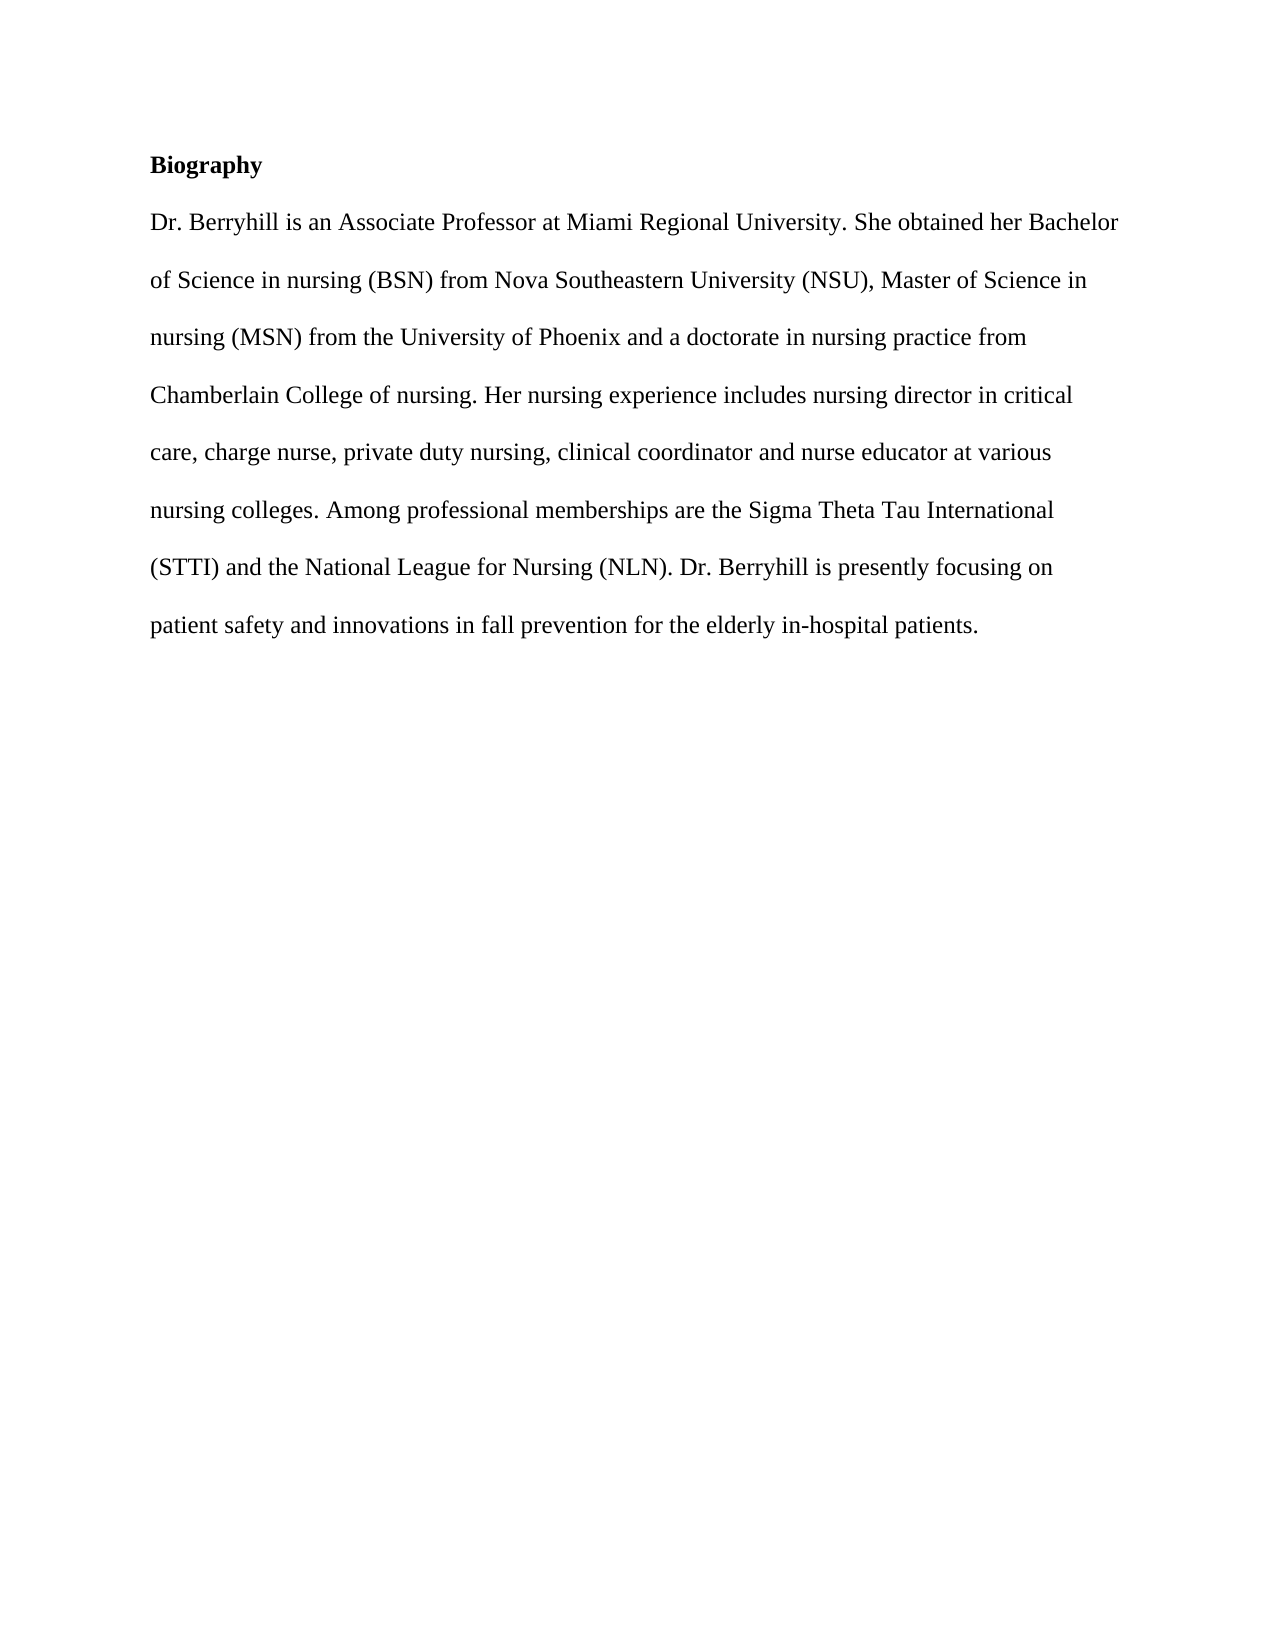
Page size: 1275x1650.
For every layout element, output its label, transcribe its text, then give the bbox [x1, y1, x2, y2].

text Biography [150, 150, 1125, 179]
text Dr. Berryhill is an Associate Professor at Miami Regional University. She obtained her Bachelor of Science in nursing (BSN) from Nova Southeastern University (NSU), Master of Science in nursing (MSN) from the University of Phoenix and a doctorate in nursing practice from Chamberlain College of nursing. Her nursing experience includes nursing director in critical care, charge nurse, private duty nursing, clinical coordinator and nurse educator at various nursing colleges. Among professional memberships are the Sigma Theta Tau International (STTI) and the National League for Nursing (NLN). Dr. Berryhill is presently focusing on patient safety and innovations in fall prevention for the elderly in-hospital patients. [150, 207, 1125, 639]
